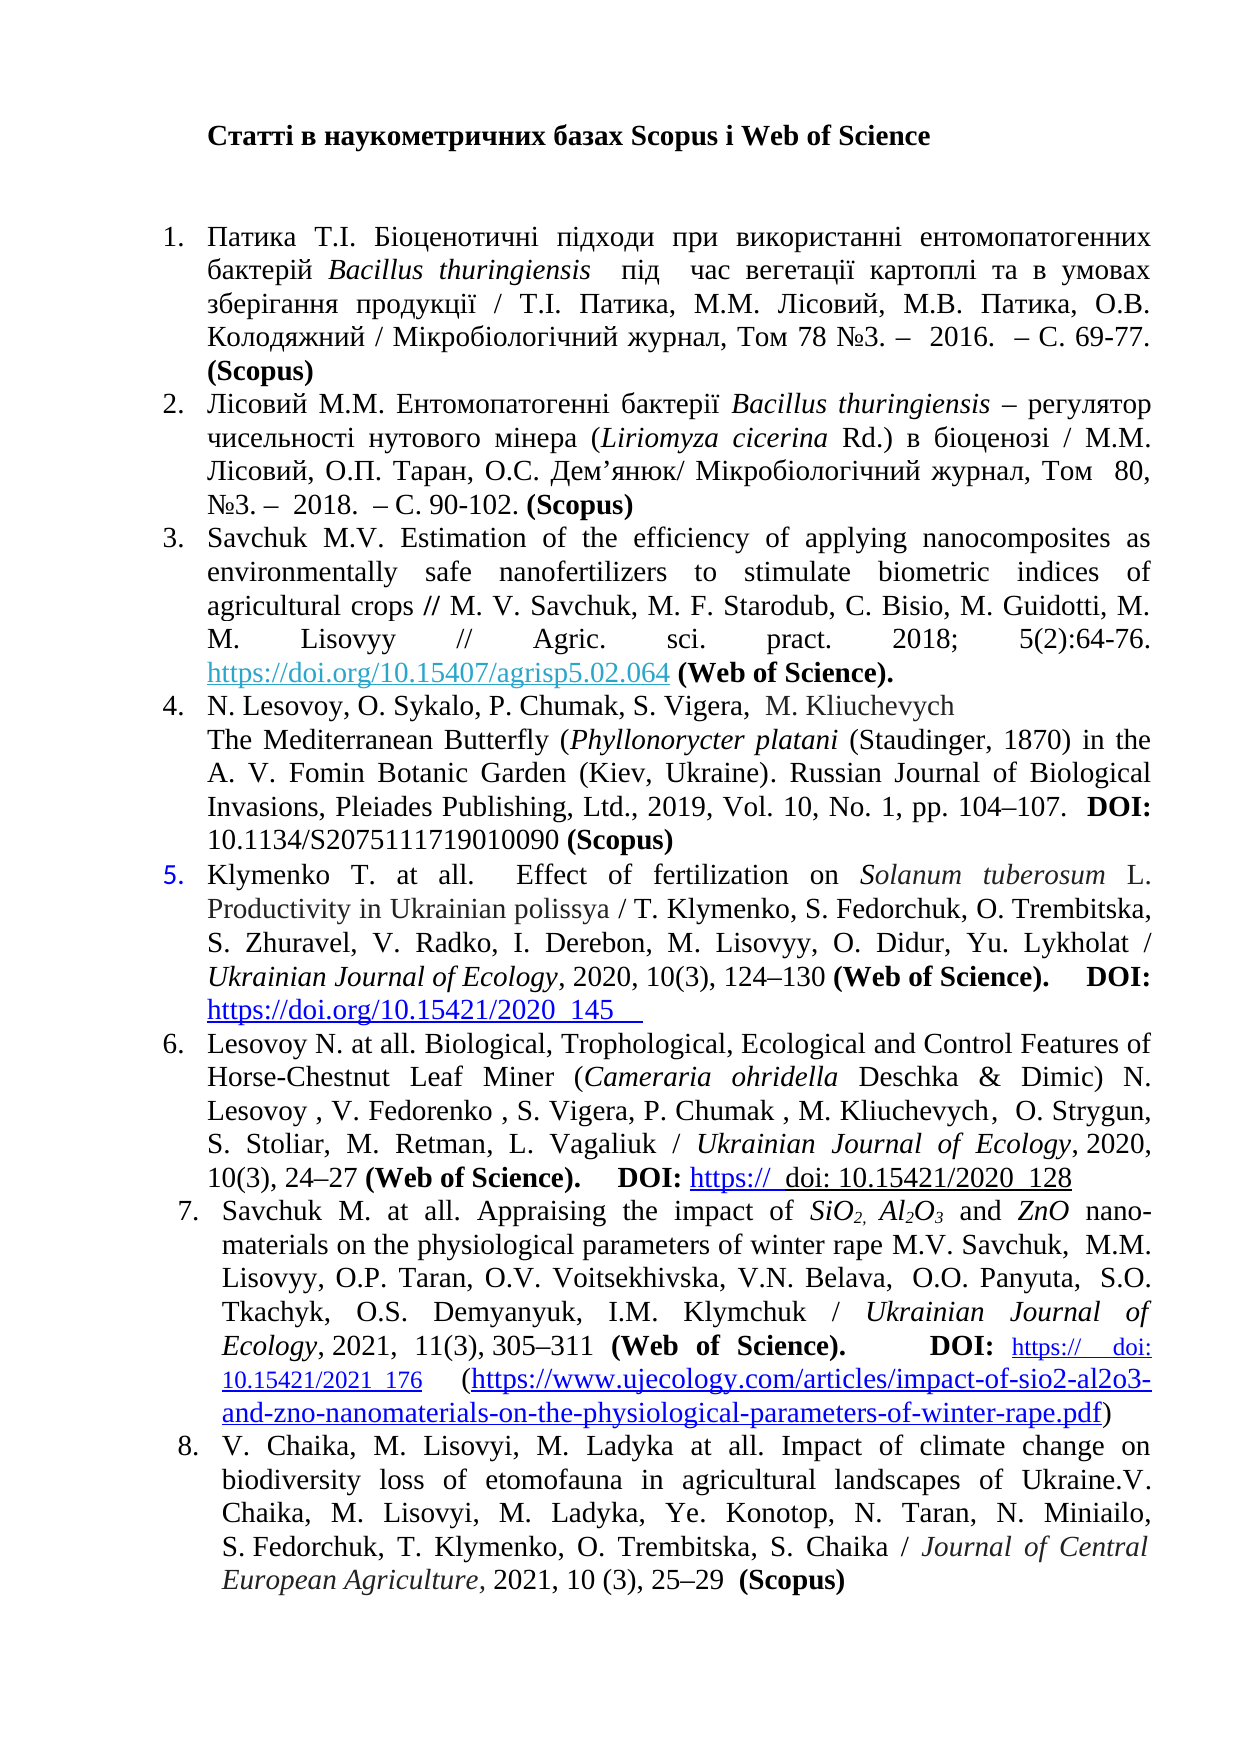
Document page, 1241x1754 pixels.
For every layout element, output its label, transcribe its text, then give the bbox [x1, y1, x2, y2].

list Savchuk M. at all. Appraising the impact of SiO2, Al2O3 and ZnO nano-materials on the physiological parameters of winter rape M.V. Savchuk, M.M. Lisovyy, O.P. Taran, O.V. Voitsekhivska, V.N. Belava, O.O. Panyuta, S.O. Tkachyk, O.S. Demyanyuk, I.M. Klymchuk / Ukrainian Journal of Ecology, 2021, 11(3), 305–311 (Web of Science). DOI: https:// doi: 10.15421/2021_176 (https://www.ujecology.com/articles/impact-of-sio2-al2o3-and-zno-nanomaterials-on-the-physiological-parameters-of-winter-rape.pdf) [177, 1193, 1152, 1428]
list Klymenko Т. at all. Effect of fertilization on Solanum tuberosum L. Productivity in Ukrainian polissya / T. Klymenko, S. Fedorchuk, O. Trembitska, S. Zhuravel, V. Radko, I. Derebon, M. Lisovyy, O. Didur, Yu. Lykholat / Ukrainian Journal of Ecology, 2020, 10(3), 124–130 (Web of Science). DOI: https://doi.org/10.15421/2020_145 [162, 856, 1152, 1026]
text The Mediterranean Butterfly (Phyllonorycter platani (Staudinger, 1870) in the A. V. Fomin Botanic Garden (Kiev, Ukraine). Russian Journal of Biological Invasions, Pleiades Publishing, Ltd., 2019, Vol. 10, No. 1, pp. 104–107. DOI: 10.1134/S2075111719010090 (Scopus) [207, 722, 1152, 856]
text Статті в наукометричних базах Scopus і Web of Science [207, 118, 1152, 152]
list Lesovoy N. at all. Biological, Trophological, Ecological and Control Features of Horse-Chestnut Leaf Miner (Camеraria ohridella Deschka & Dimic) N. Lesovoy , V. Fedorenko , S. Vigera, P. Chumak , M. Kliuchevych, O. Strygun, S. Stoliar, M. Retman, L. Vagaliuk / Ukrainian Journal of Ecology, 2020, 10(3), 24–27 (Web of Science). DOI: https:// doi: 10.15421/2020_128 [162, 1026, 1152, 1193]
list Патика Т.І. Біоценотичні підходи при використанні ентомопатогенних бактерій Bacillus thuringiensis під час вегетації картоплі та в умовах зберігання продукції / Т.І. Патика, М.М. Лісовий, М.В. Патика, О.В. Колодяжний / Мікробіологічний журнал, Том 78 №3. – 2016. – С. 69-77. (Scopus) [162, 219, 1152, 386]
subtitle V. Chaika, M. Lisovyi, М. Ladyka at all. Impact of climate change on biodiversity loss of etomofauna in agricultural landscapes of Ukraine.V. Chaika, M. Lisovyi, М. Ladyka, Ye. Konotop, N. Taran, N. Miniailo, S. Fedorchuk, T. Klymenko, O. Trembitska, S. Chaika / Journal of Central European Agriculture, 2021, 10 (3), 25–29 (Scopus) [177, 1428, 1152, 1596]
list N. Lesovoy, O. Sykalo, P. Chumak, S. Vigera, M. Kliuchevych [162, 688, 1152, 722]
list Savchuk M.V. Estimation of the efficiency of applying nanocomposites as environmentally safe nanofertilizers to stimulate biometric indices of agricultural crops // M. V. Savchuk, M. F. Starodub, C. Bisio, M. Guidotti, M. M. Lisovyy // Agric. sci. pract. 2018; 5(2):64-76. https://doi.org/10.15407/agrisp5.02.064 (Web of Science). [162, 521, 1152, 688]
list Лісовий М.М. Ентомопатогенні бактерії Bacillus thuringiensis – регулятор чисельності нутового мінера (Liriomyza cicerina Rd.) в біоценозі / М.М. Лісовий, О.П. Таран, О.С. Дем’янюк/ Мікробіологічний журнал, Том 80, №3. – 2018. – С. 90-102. (Scopus) [162, 386, 1152, 521]
